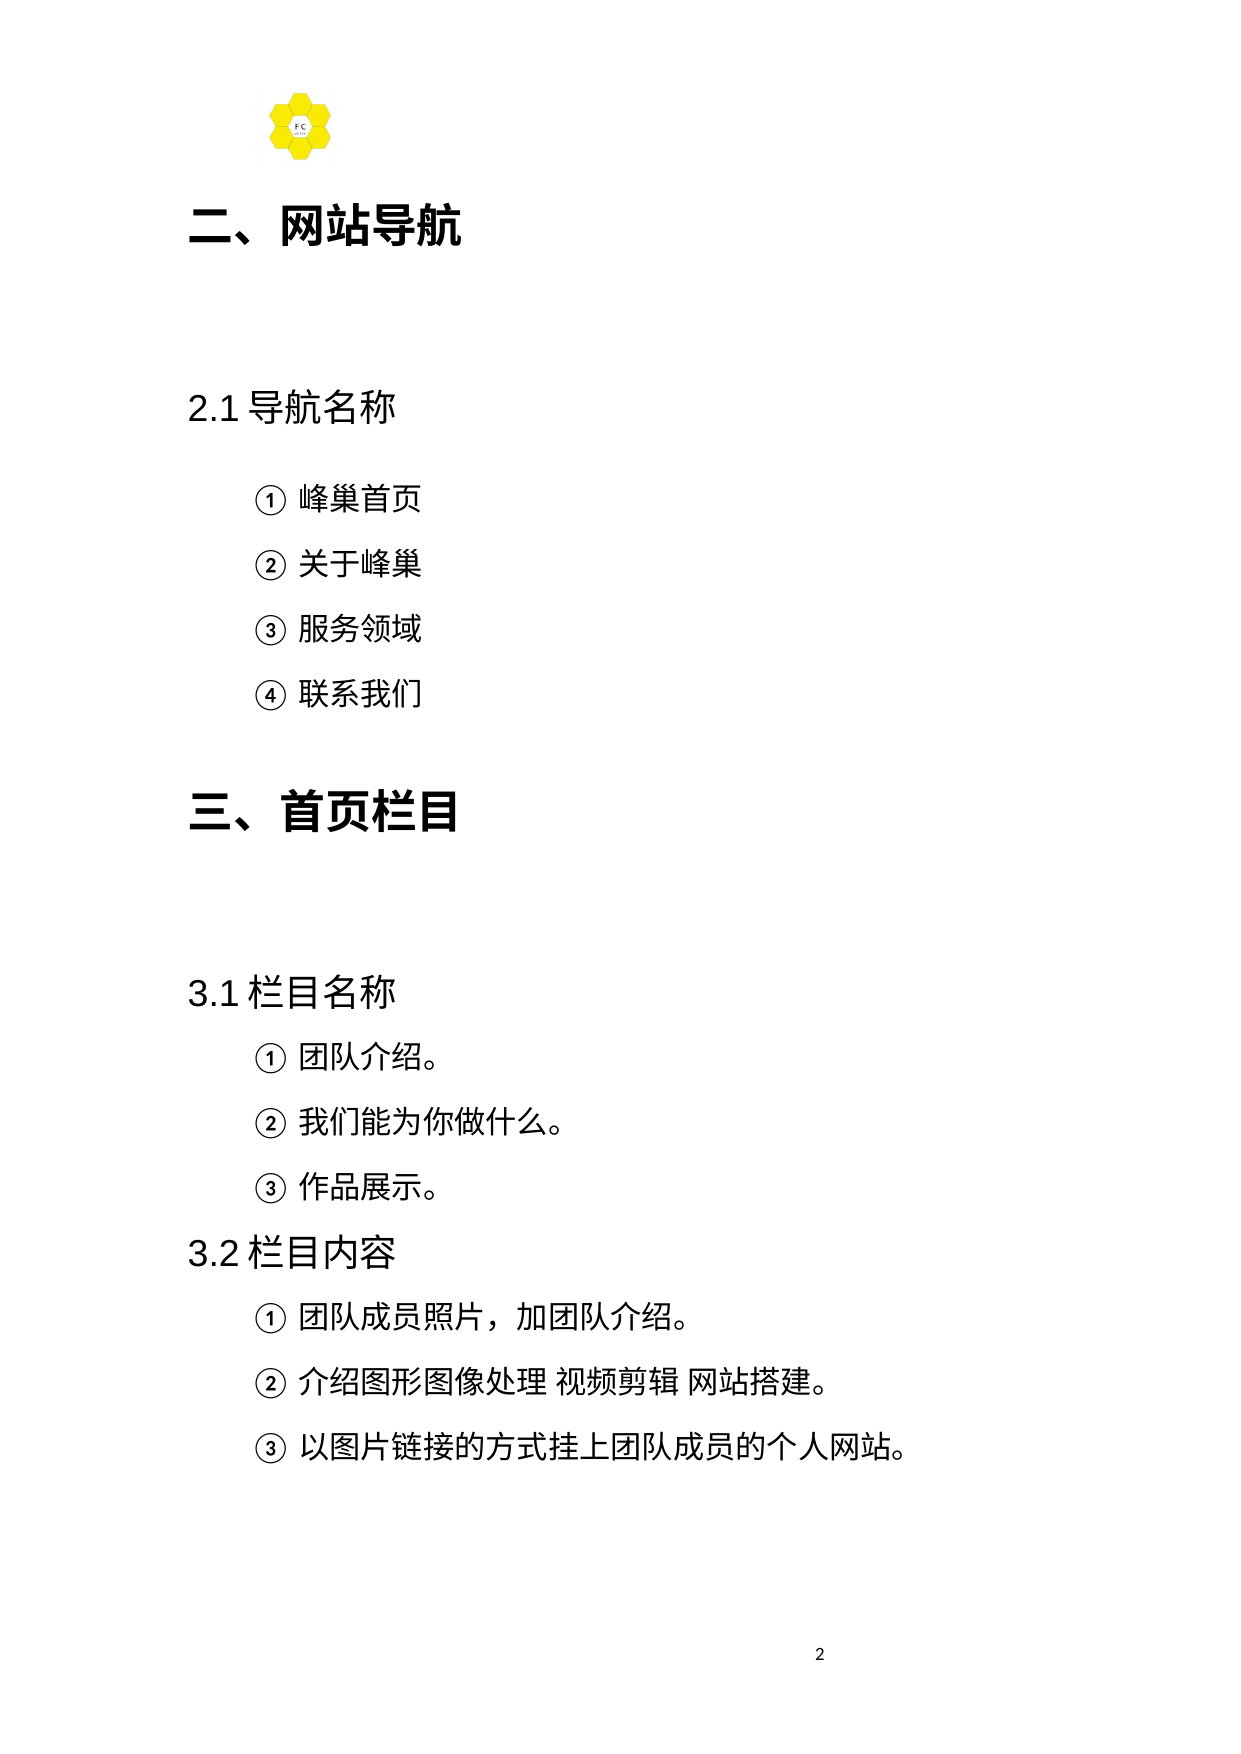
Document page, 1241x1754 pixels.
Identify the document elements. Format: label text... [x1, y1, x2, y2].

subtitle 2.1导航名称 [187, 372, 1053, 437]
text ①团队成员照片，加团队介绍。 [187, 1283, 1053, 1348]
text ②介绍图形图像处理 视频剪辑 网站搭建。 [187, 1348, 1053, 1413]
list 3.1栏目名称 [187, 958, 1053, 1023]
text ③服务领域 [187, 594, 1053, 659]
text ①团队介绍。 [187, 1023, 1053, 1088]
picture [250, 84, 347, 172]
subtitle 首页栏目 [187, 759, 1053, 857]
text ②关于峰巢 [187, 529, 1053, 594]
text ①峰巢首页 [187, 464, 1053, 529]
text ③作品展示。 [187, 1153, 1053, 1218]
text ④联系我们 [187, 659, 1053, 724]
list 3.2栏目内容 [187, 1218, 1053, 1283]
text ②我们能为你做什么。 [187, 1088, 1053, 1153]
text ③以图片链接的方式挂上团队成员的个人网站。 [187, 1413, 1053, 1478]
subtitle 二、网站导航 [187, 174, 1053, 271]
